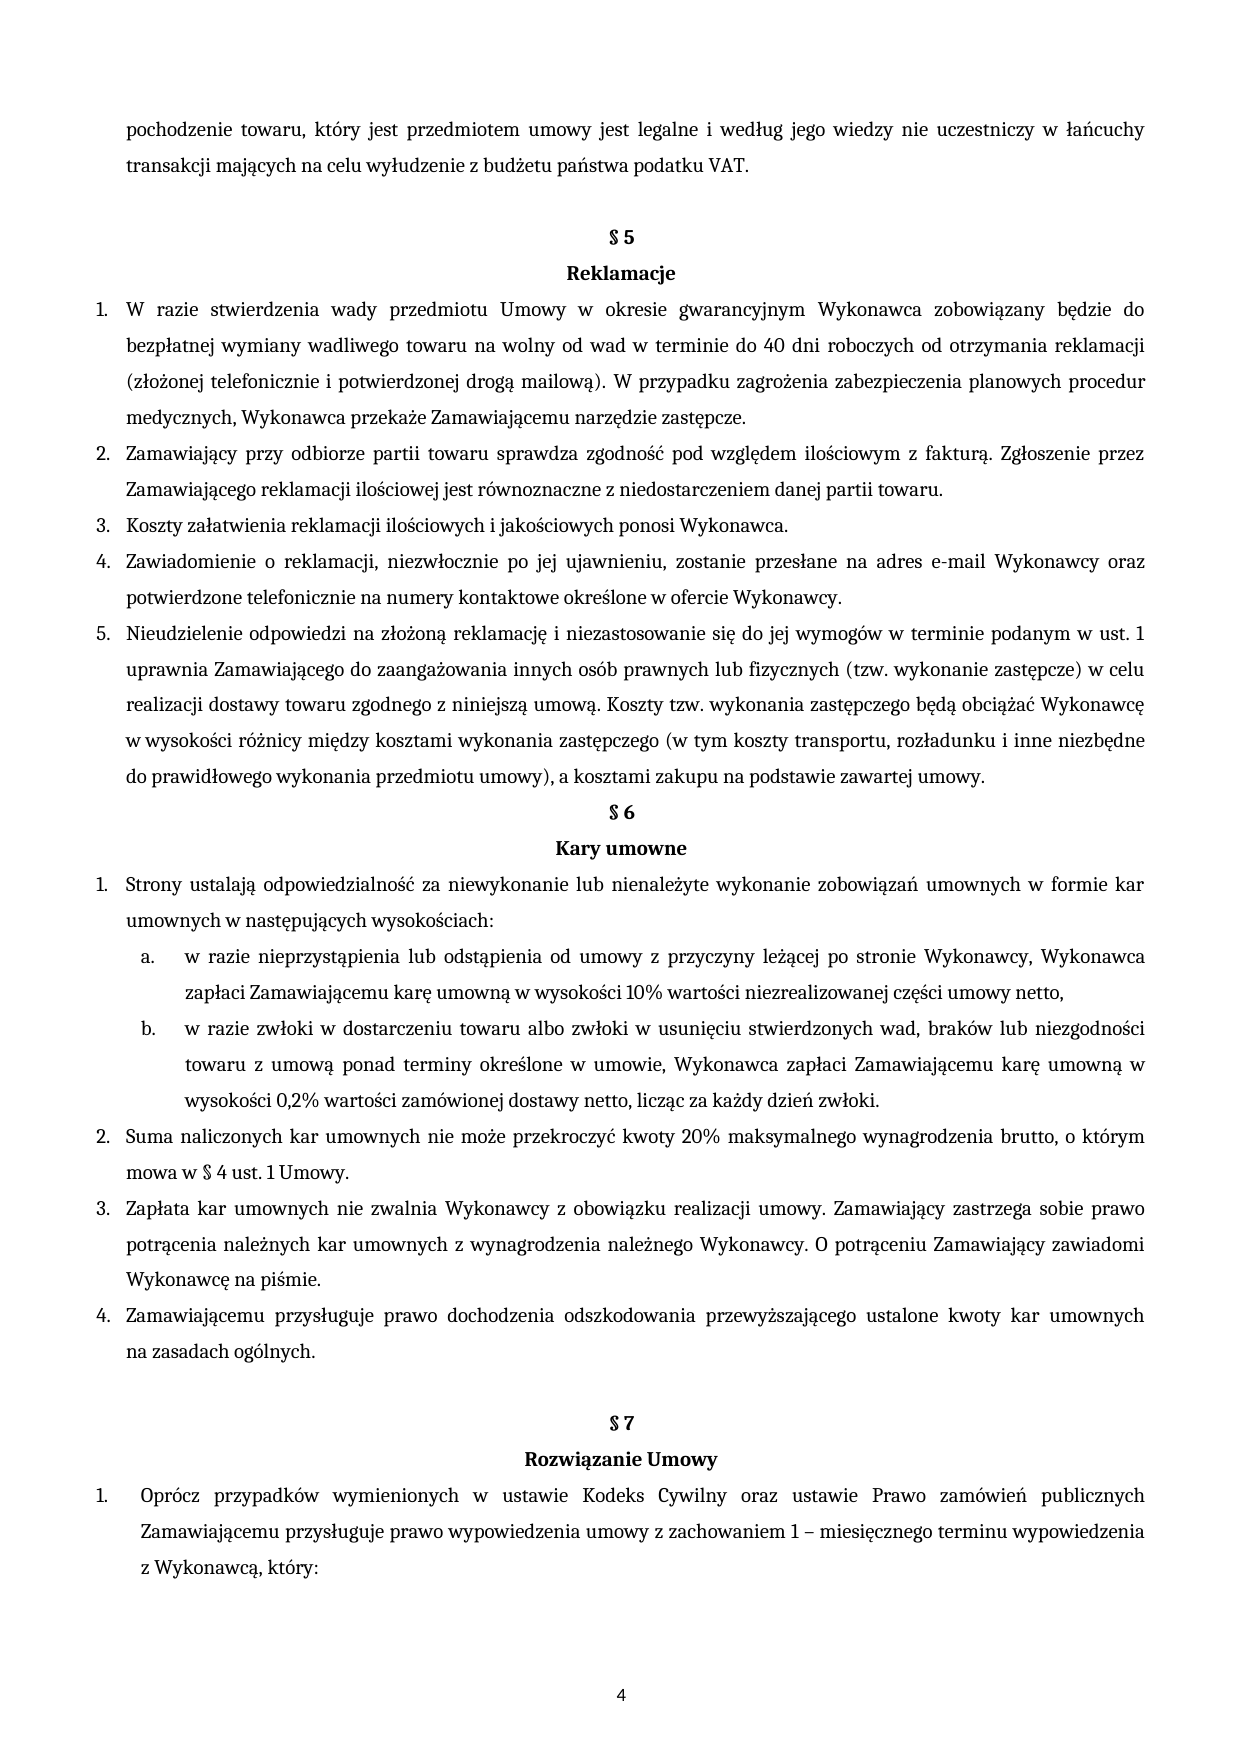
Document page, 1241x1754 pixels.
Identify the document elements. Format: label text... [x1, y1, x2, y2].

text § 7 [96, 1412, 1146, 1436]
list Zamawiającemu przysługuje prawo dochodzenia odszkodowania przewyższającego ustalone kwoty kar umownych na zasadach ogólnych. [96, 1304, 1146, 1364]
text Reklamacje [96, 262, 1146, 286]
list Oprócz przypadków wymienionych w ustawie Kodeks Cywilny oraz ustawie Prawo zamówień publicznych Zamawiającemu przysługuje prawo wypowiedzenia umowy z zachowaniem 1 – miesięcznego terminu wypowiedzenia z Wykonawcą, który: [96, 1484, 1146, 1579]
list Nieudzielenie odpowiedzi na złożoną reklamację i niezastosowanie się do jej wymogów w terminie podanym w ust. 1 uprawnia Zamawiającego do zaangażowania innych osób prawnych lub fizycznych (tzw. wykonanie zastępcze) w celu realizacji dostawy towaru zgodnego z niniejszą umową. Koszty tzw. wykonania zastępczego będą obciążać Wykonawcę w wysokości różnicy między kosztami wykonania zastępczego (w tym koszty transportu, rozładunku i inne niezbędne do prawidłowego wykonania przedmiotu umowy), a kosztami zakupu na podstawie zawartej umowy. [96, 621, 1146, 789]
list Zamawiający przy odbiorze partii towaru sprawdza zgodność pod względem ilościowym z fakturą. Zgłoszenie przez Zamawiającego reklamacji ilościowej jest równoznaczne z niedostarczeniem danej partii towaru. [96, 442, 1146, 501]
list Zawiadomienie o reklamacji, niezwłocznie po jej ujawnieniu, zostanie przesłane na adres e-mail Wykonawcy oraz potwierdzone telefonicznie na numery kontaktowe określone w ofercie Wykonawcy. [96, 549, 1146, 609]
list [96, 118, 1146, 178]
list Koszty załatwienia reklamacji ilościowych i jakościowych ponosi Wykonawca. [96, 513, 1146, 537]
text § 5 [96, 226, 1146, 250]
list Suma naliczonych kar umownych nie może przekroczyć kwoty 20% maksymalnego wynagrodzenia brutto, o którym mowa w § 4 ust. 1 Umowy. [96, 1124, 1146, 1184]
text § 6 [96, 801, 1146, 825]
list W razie stwierdzenia wady przedmiotu Umowy w okresie gwarancyjnym Wykonawca zobowiązany będzie do bezpłatnej wymiany wadliwego towaru na wolny od wad w terminie do 40 dni roboczych od otrzymania reklamacji (złożonej telefonicznie i potwierdzonej drogą mailową). W przypadku zagrożenia zabezpieczenia planowych procedur medycznych, Wykonawca przekaże Zamawiającemu narzędzie zastępcze. [96, 298, 1146, 429]
list w razie nieprzystąpienia lub odstąpienia od umowy z przyczyny leżącej po stronie Wykonawcy, Wykonawca zapłaci Zamawiającemu karę umowną w wysokości 10% wartości niezrealizowanej części umowy netto, [141, 945, 1146, 1004]
text Rozwiązanie Umowy [96, 1448, 1146, 1472]
text Kary umowne [96, 837, 1146, 861]
list Strony ustalają odpowiedzialność za niewykonanie lub nienależyte wykonanie zobowiązań umownych w formie kar umownych w następujących wysokościach: [96, 873, 1146, 933]
list w razie zwłoki w dostarczeniu towaru albo zwłoki w usunięciu stwierdzonych wad, braków lub niezgodności towaru z umową ponad terminy określone w umowie, Wykonawca zapłaci Zamawiającemu karę umowną w wysokości 0,2% wartości zamówionej dostawy netto, licząc za każdy dzień zwłoki. [141, 1017, 1146, 1112]
list Zapłata kar umownych nie zwalnia Wykonawcy z obowiązku realizacji umowy. Zamawiający zastrzega sobie prawo potrącenia należnych kar umownych z wynagrodzenia należnego Wykonawcy. O potrąceniu Zamawiający zawiadomi Wykonawcę na piśmie. [96, 1196, 1146, 1292]
